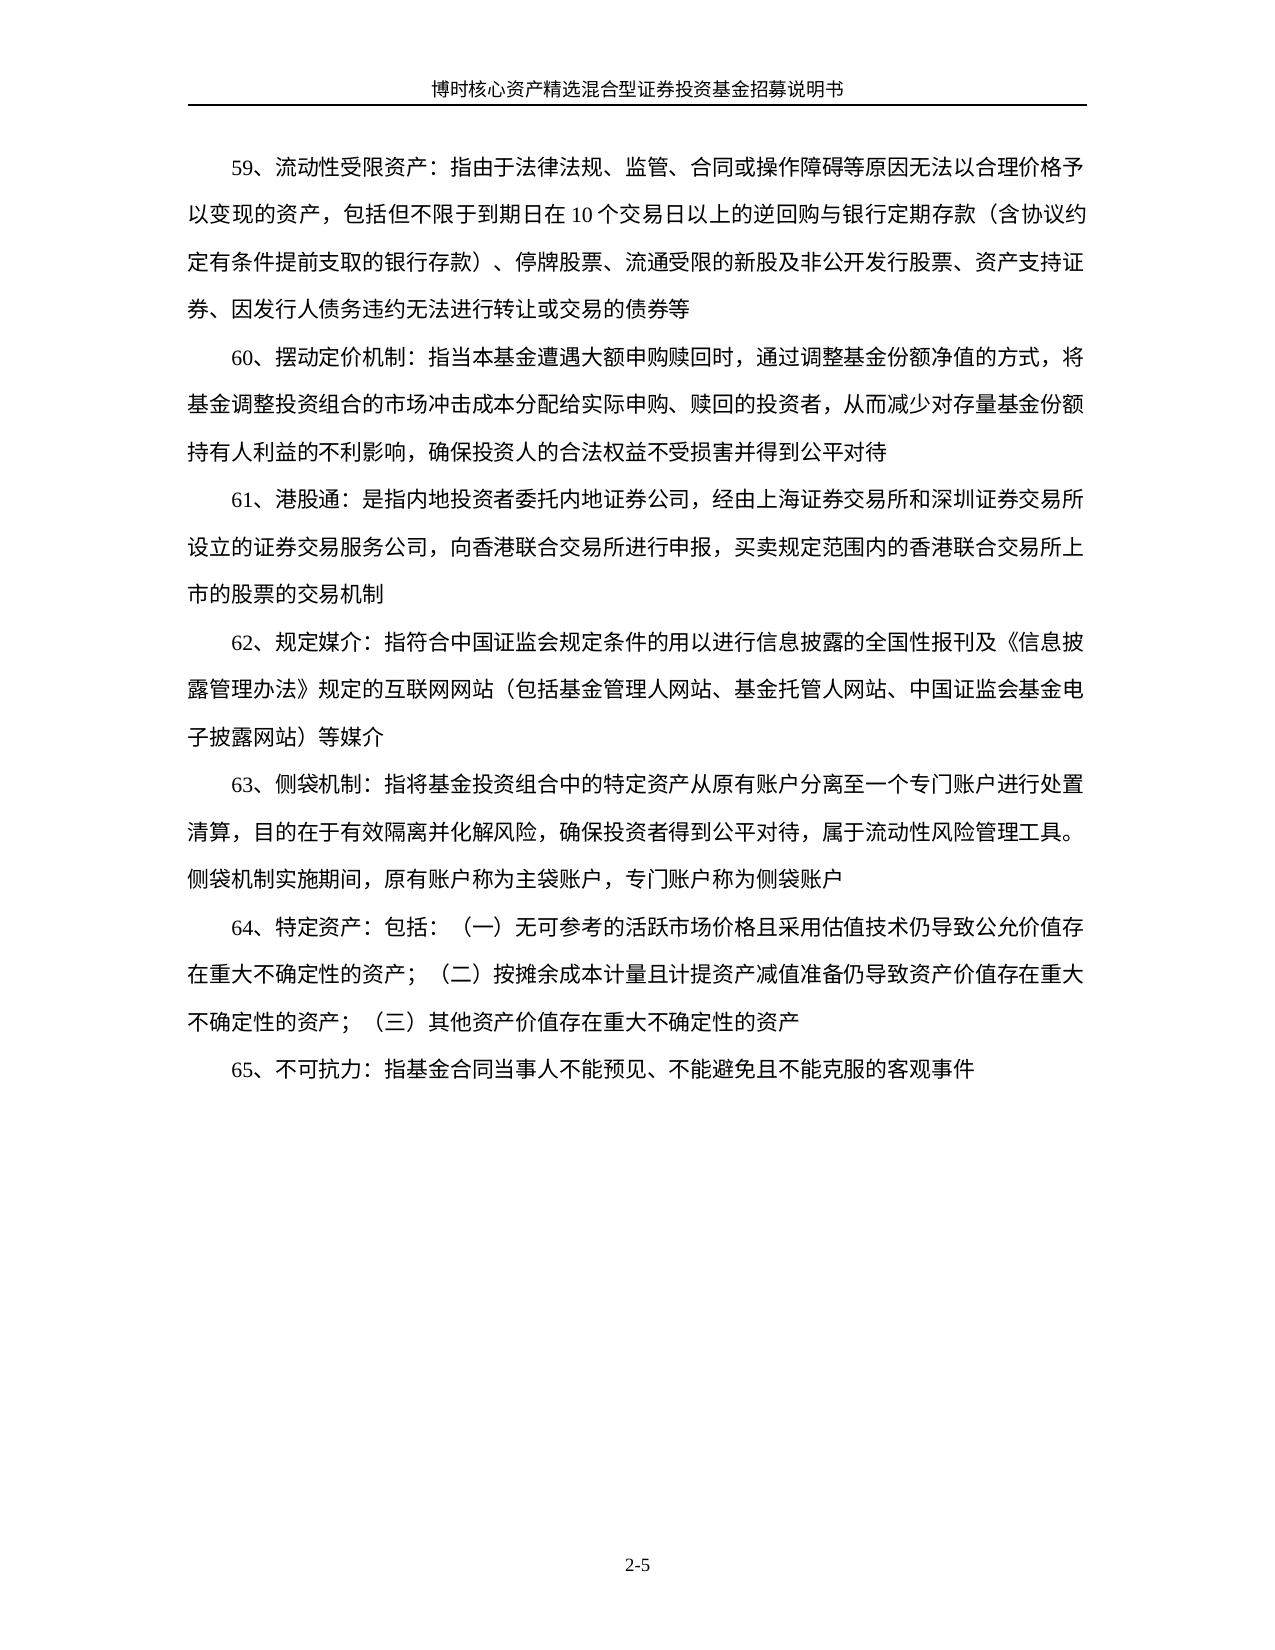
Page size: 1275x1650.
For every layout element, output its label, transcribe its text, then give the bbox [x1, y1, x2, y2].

text 62、规定媒介：指符合中国证监会规定条件的用以进行信息披露的全国性报刊及《信息披露管理办法》规定的互联网网站（包括基金管理人网站、基金托管人网站、中国证监会基金电子披露网站）等媒介 [187, 625, 1087, 752]
text 60、摆动定价机制：指当本基金遭遇大额申购赎回时，通过调整基金份额净值的方式，将基金调整投资组合的市场冲击成本分配给实际申购、赎回的投资者，从而减少对存量基金份额持有人利益的不利影响，确保投资人的合法权益不受损害并得到公平对待 [187, 340, 1087, 467]
text 64、特定资产：包括：（一）无可参考的活跃市场价格且采用估值技术仍导致公允价值存在重大不确定性的资产；（二）按摊余成本计量且计提资产减值准备仍导致资产价值存在重大不确定性的资产；（三）其他资产价值存在重大不确定性的资产 [187, 910, 1087, 1037]
text 61、港股通：是指内地投资者委托内地证券公司，经由上海证券交易所和深圳证券交易所设立的证券交易服务公司，向香港联合交易所进行申报，买卖规定范围内的香港联合交易所上市的股票的交易机制 [187, 482, 1087, 609]
text 63、侧袋机制：指将基金投资组合中的特定资产从原有账户分离至一个专门账户进行处置清算，目的在于有效隔离并化解风险，确保投资者得到公平对待，属于流动性风险管理工具。侧袋机制实施期间，原有账户称为主袋账户，专门账户称为侧袋账户 [187, 767, 1087, 894]
text 59、流动性受限资产：指由于法律法规、监管、合同或操作障碍等原因无法以合理价格予以变现的资产，包括但不限于到期日在10个交易日以上的逆回购与银行定期存款（含协议约定有条件提前支取的银行存款）、停牌股票、流通受限的新股及非公开发行股票、资产支持证券、因发行人债务违约无法进行转让或交易的债券等 [187, 150, 1087, 324]
text 65、不可抗力：指基金合同当事人不能预见、不能避免且不能克服的客观事件 [187, 1052, 1087, 1084]
